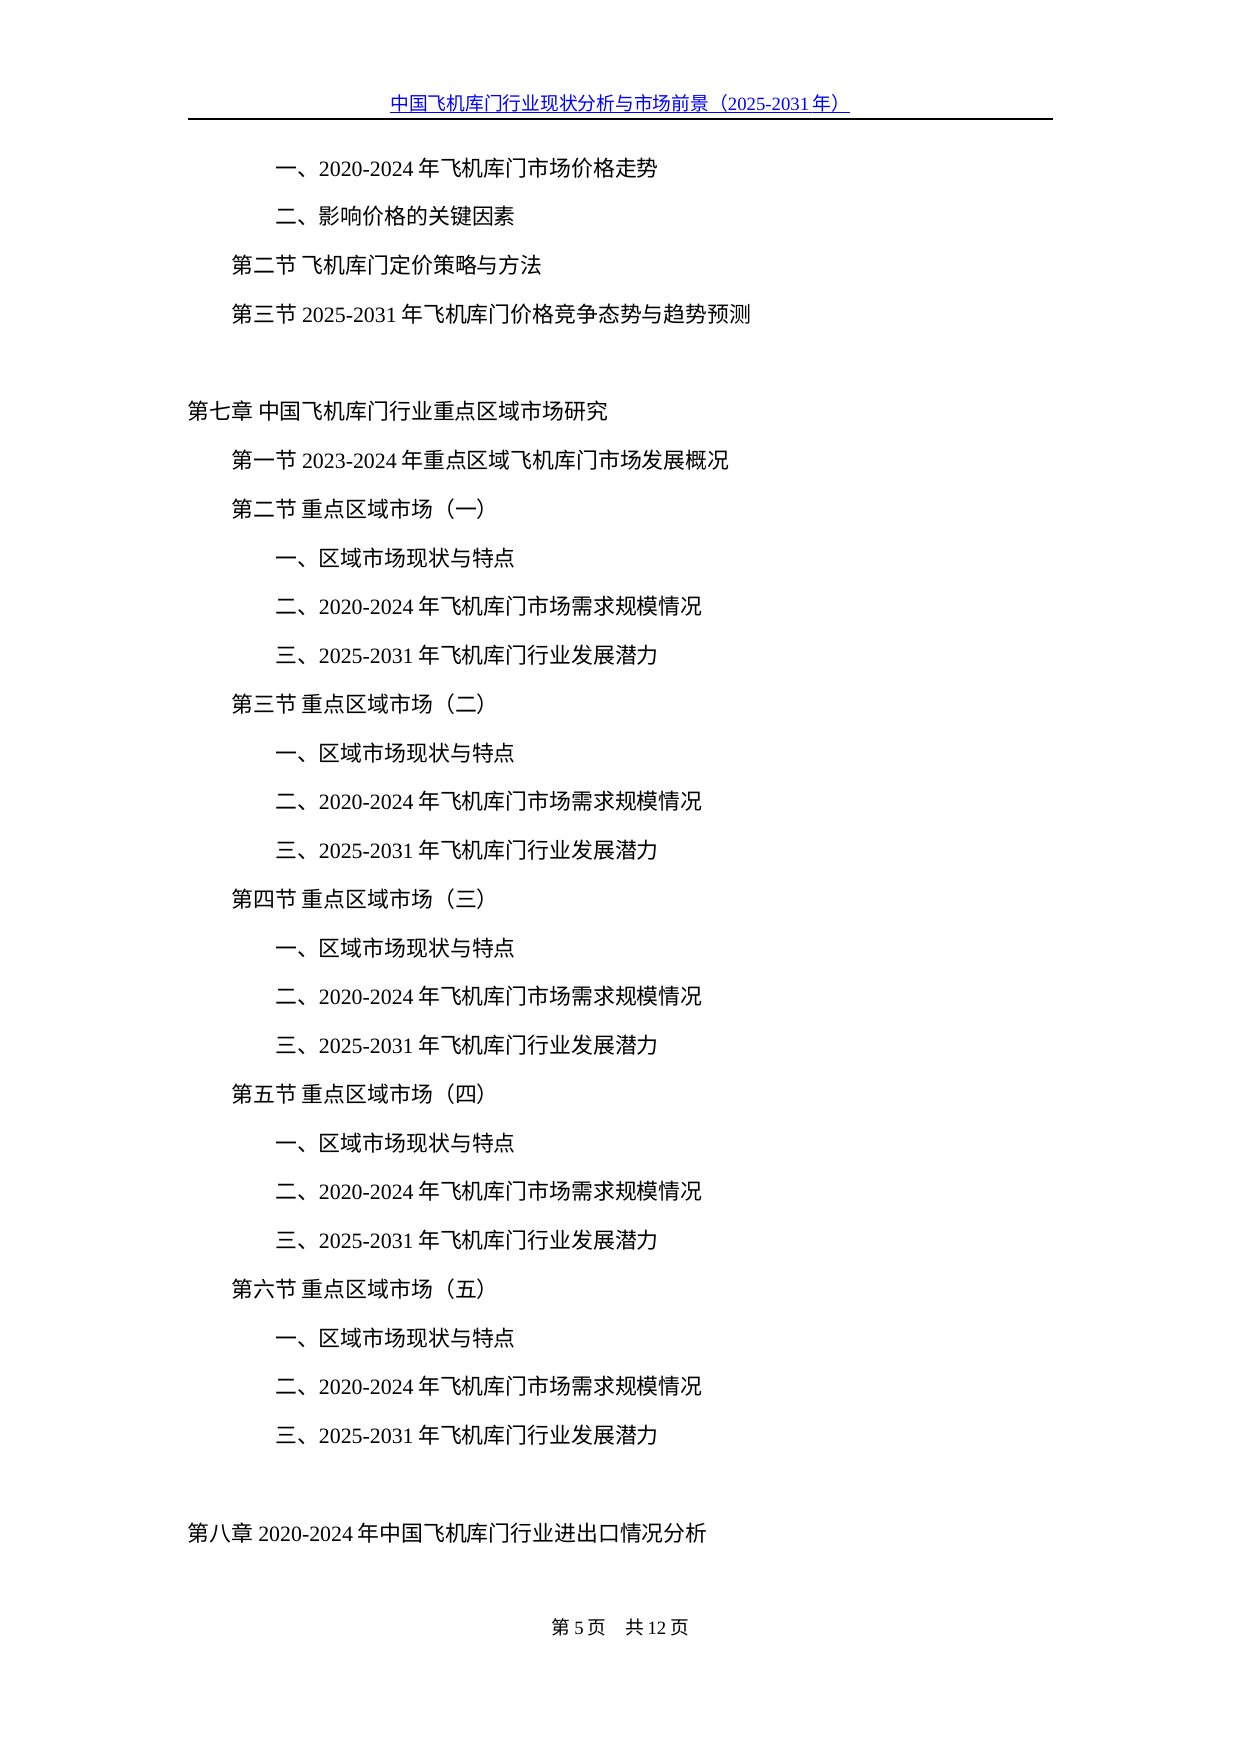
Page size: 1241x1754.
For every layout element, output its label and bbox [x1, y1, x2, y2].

text [187, 150, 1053, 1548]
